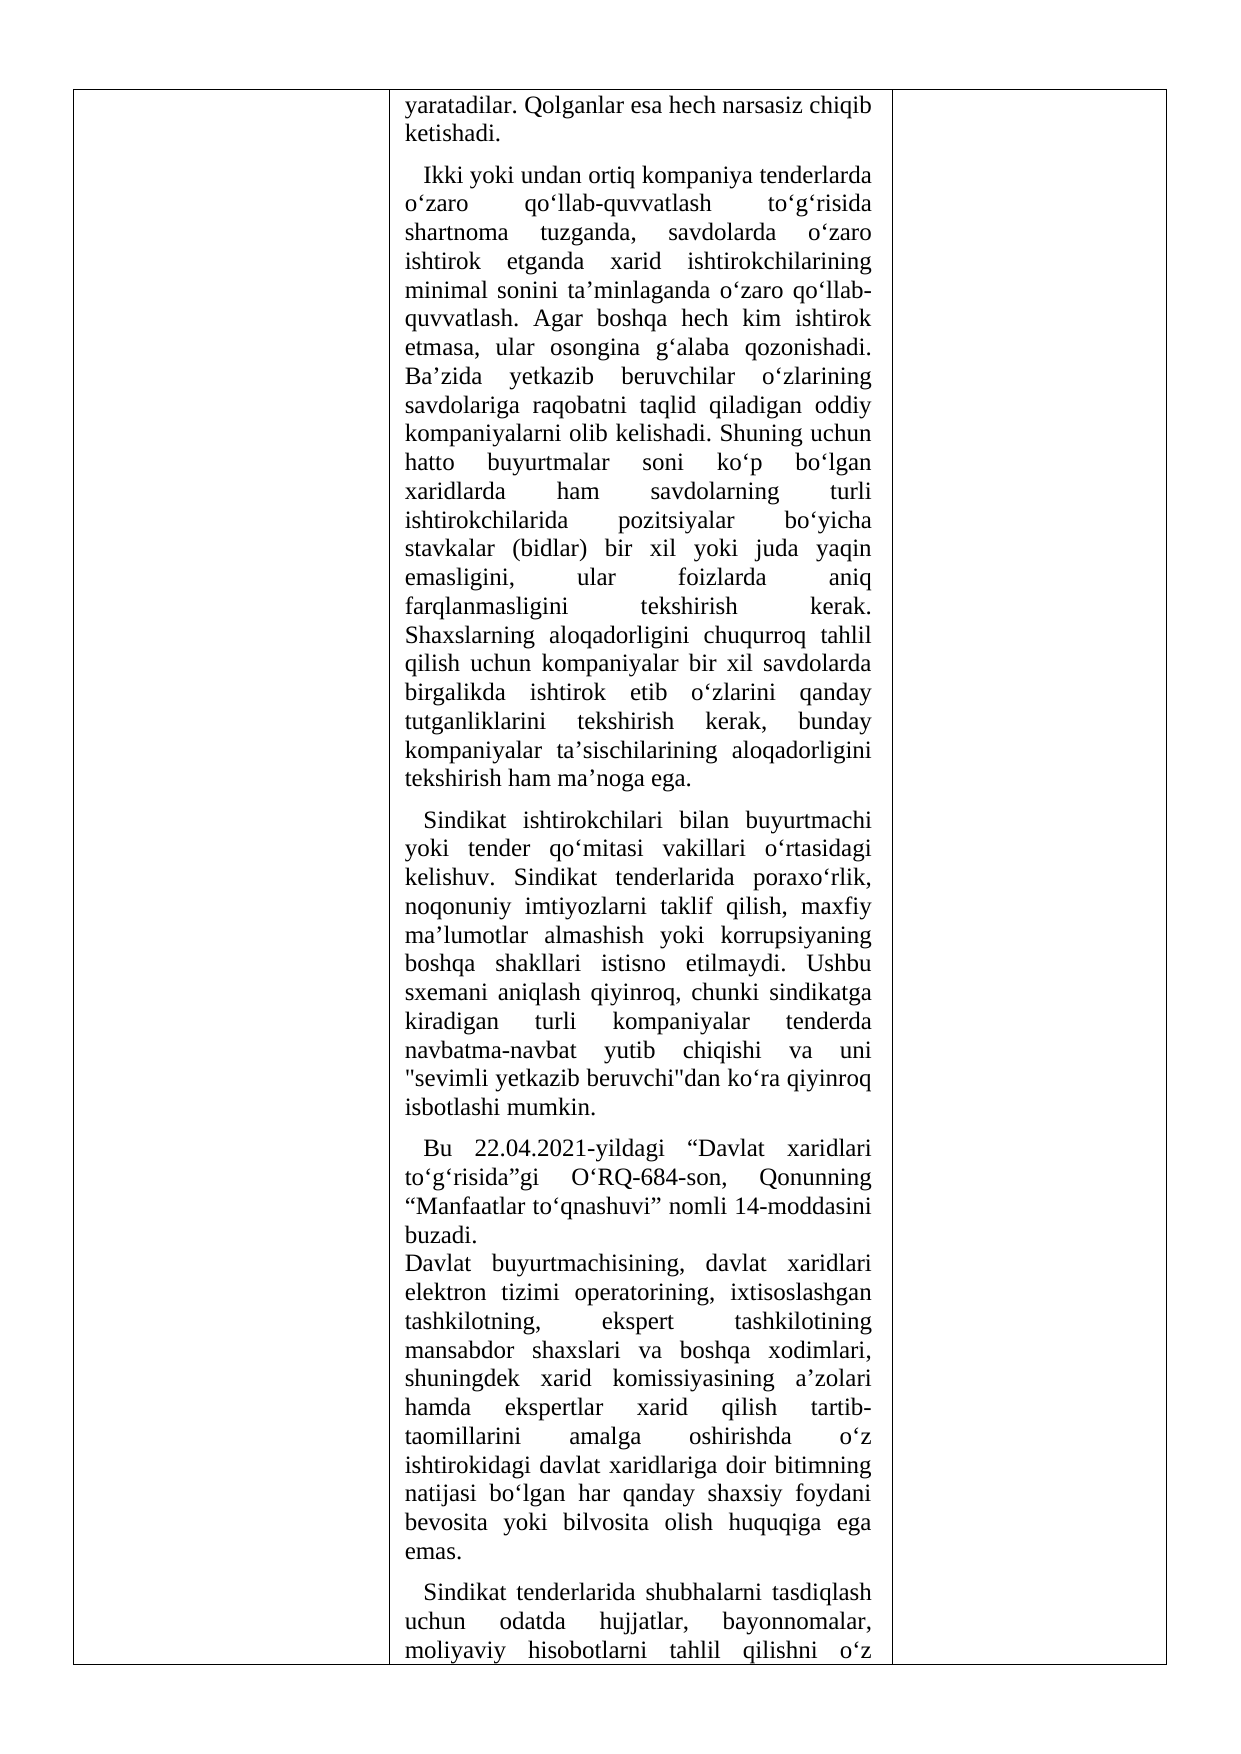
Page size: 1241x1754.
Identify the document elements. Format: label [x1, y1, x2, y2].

table_cell [390, 90, 892, 1663]
table_cell [74, 90, 389, 1663]
table_cell [893, 90, 1166, 1663]
